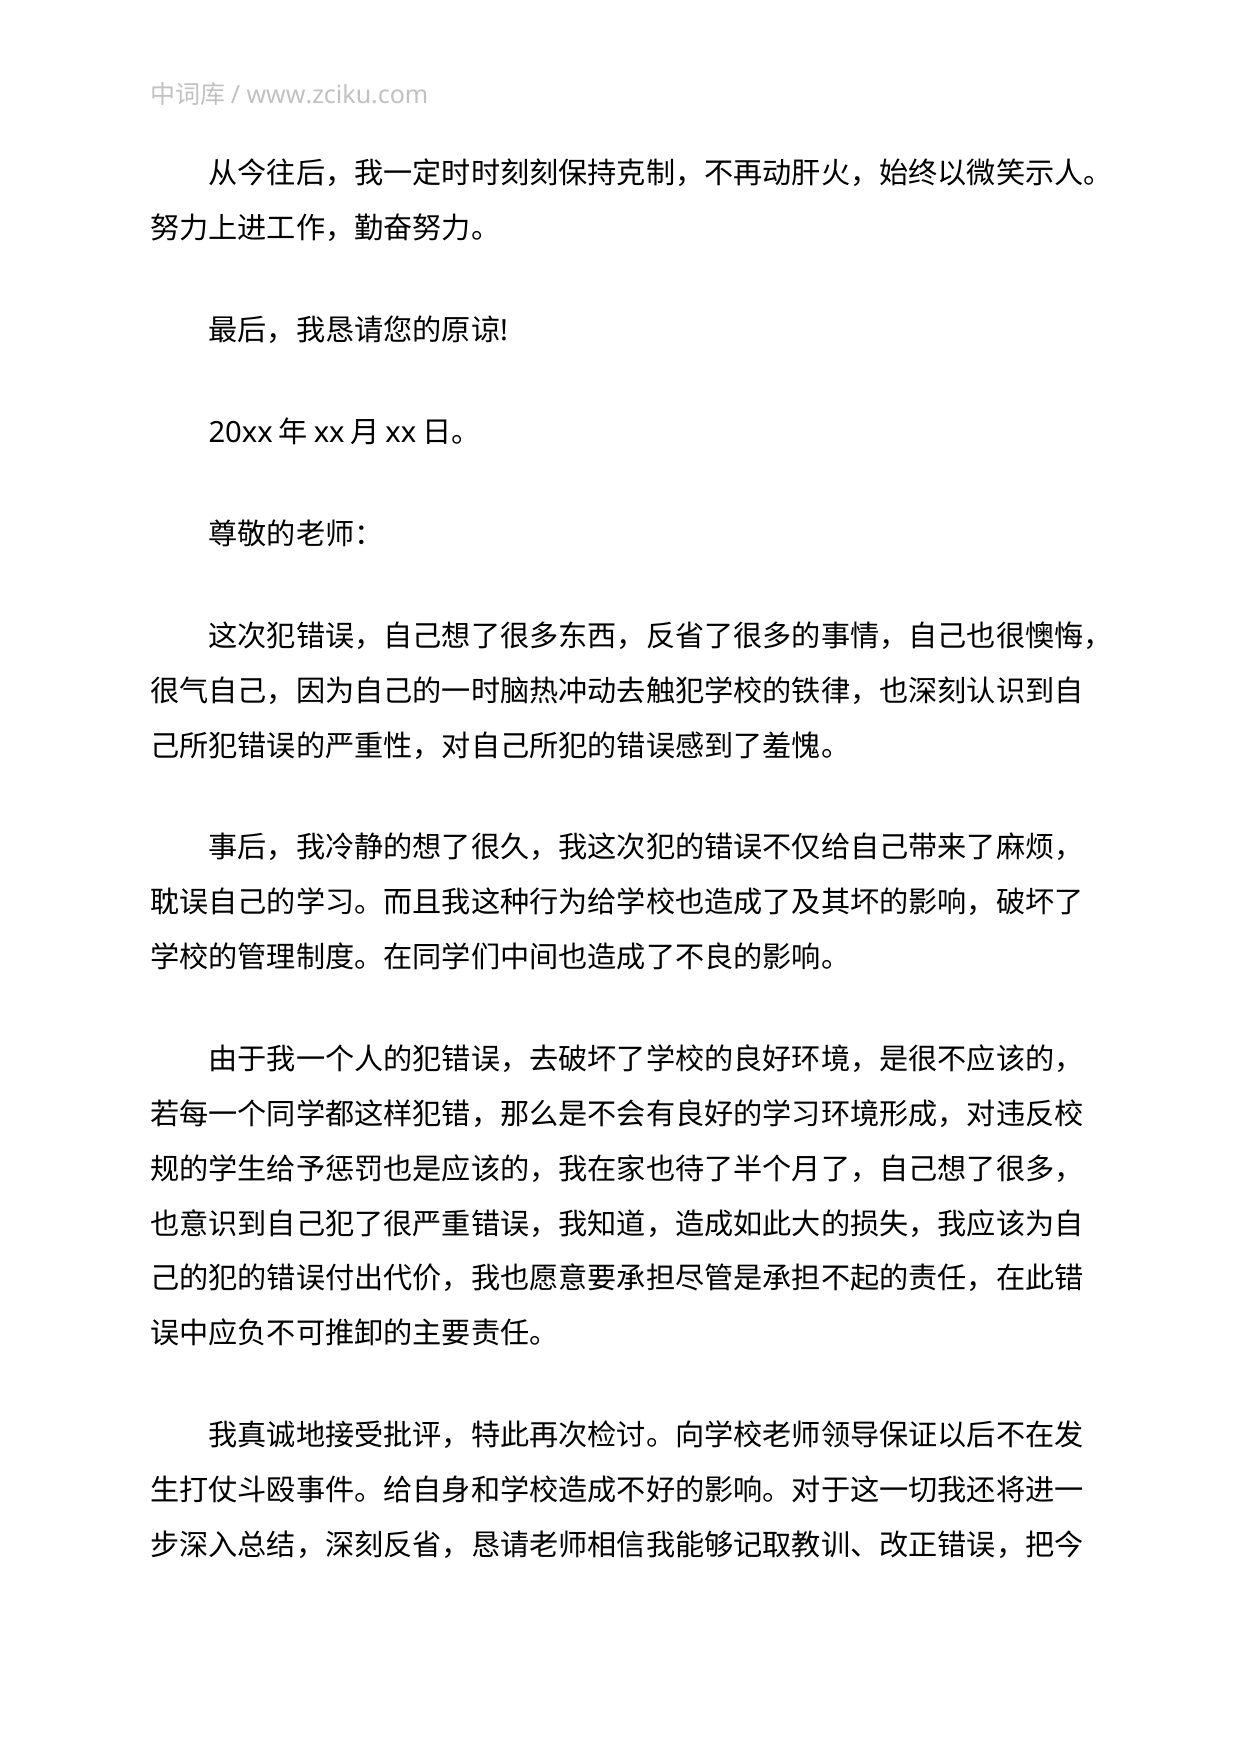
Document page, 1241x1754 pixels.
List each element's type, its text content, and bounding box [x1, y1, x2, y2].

text 尊敬的老师： [150, 511, 1090, 553]
text 这次犯错误，自己想了很多东西，反省了很多的事情，自己也很懊悔，很气自己，因为自己的一时脑热冲动去触犯学校的铁律，也深刻认识到自己所犯错误的严重性，对自己所犯的错误感到了羞愧。 [150, 612, 1090, 764]
text 事后，我冷静的想了很久，我这次犯的错误不仅给自己带来了麻烦，耽误自己的学习。而且我这种行为给学校也造成了及其坏的影响，破坏了学校的管理制度。在同学们中间也造成了不良的影响。 [150, 824, 1090, 976]
text 从今往后，我一定时时刻刻保持克制，不再动肝火，始终以微笑示人。努力上进工作，勤奋努力。 [150, 150, 1090, 247]
text 由于我一个人的犯错误，去破坏了学校的良好环境，是很不应该的，若每一个同学都这样犯错，那么是不会有良好的学习环境形成，对违反校规的学生给予惩罚也是应该的，我在家也待了半个月了，自己想了很多，也意识到自己犯了很严重错误，我知道，造成如此大的损失，我应该为自己的犯的错误付出代价，我也愿意要承担尽管是承担不起的责任，在此错误中应负不可推卸的主要责任。 [150, 1036, 1090, 1352]
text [150, 1412, 1090, 1564]
text 20xx年xx月xx日。 [150, 409, 1090, 451]
text 最后，我恳请您的原谅! [150, 307, 1090, 349]
